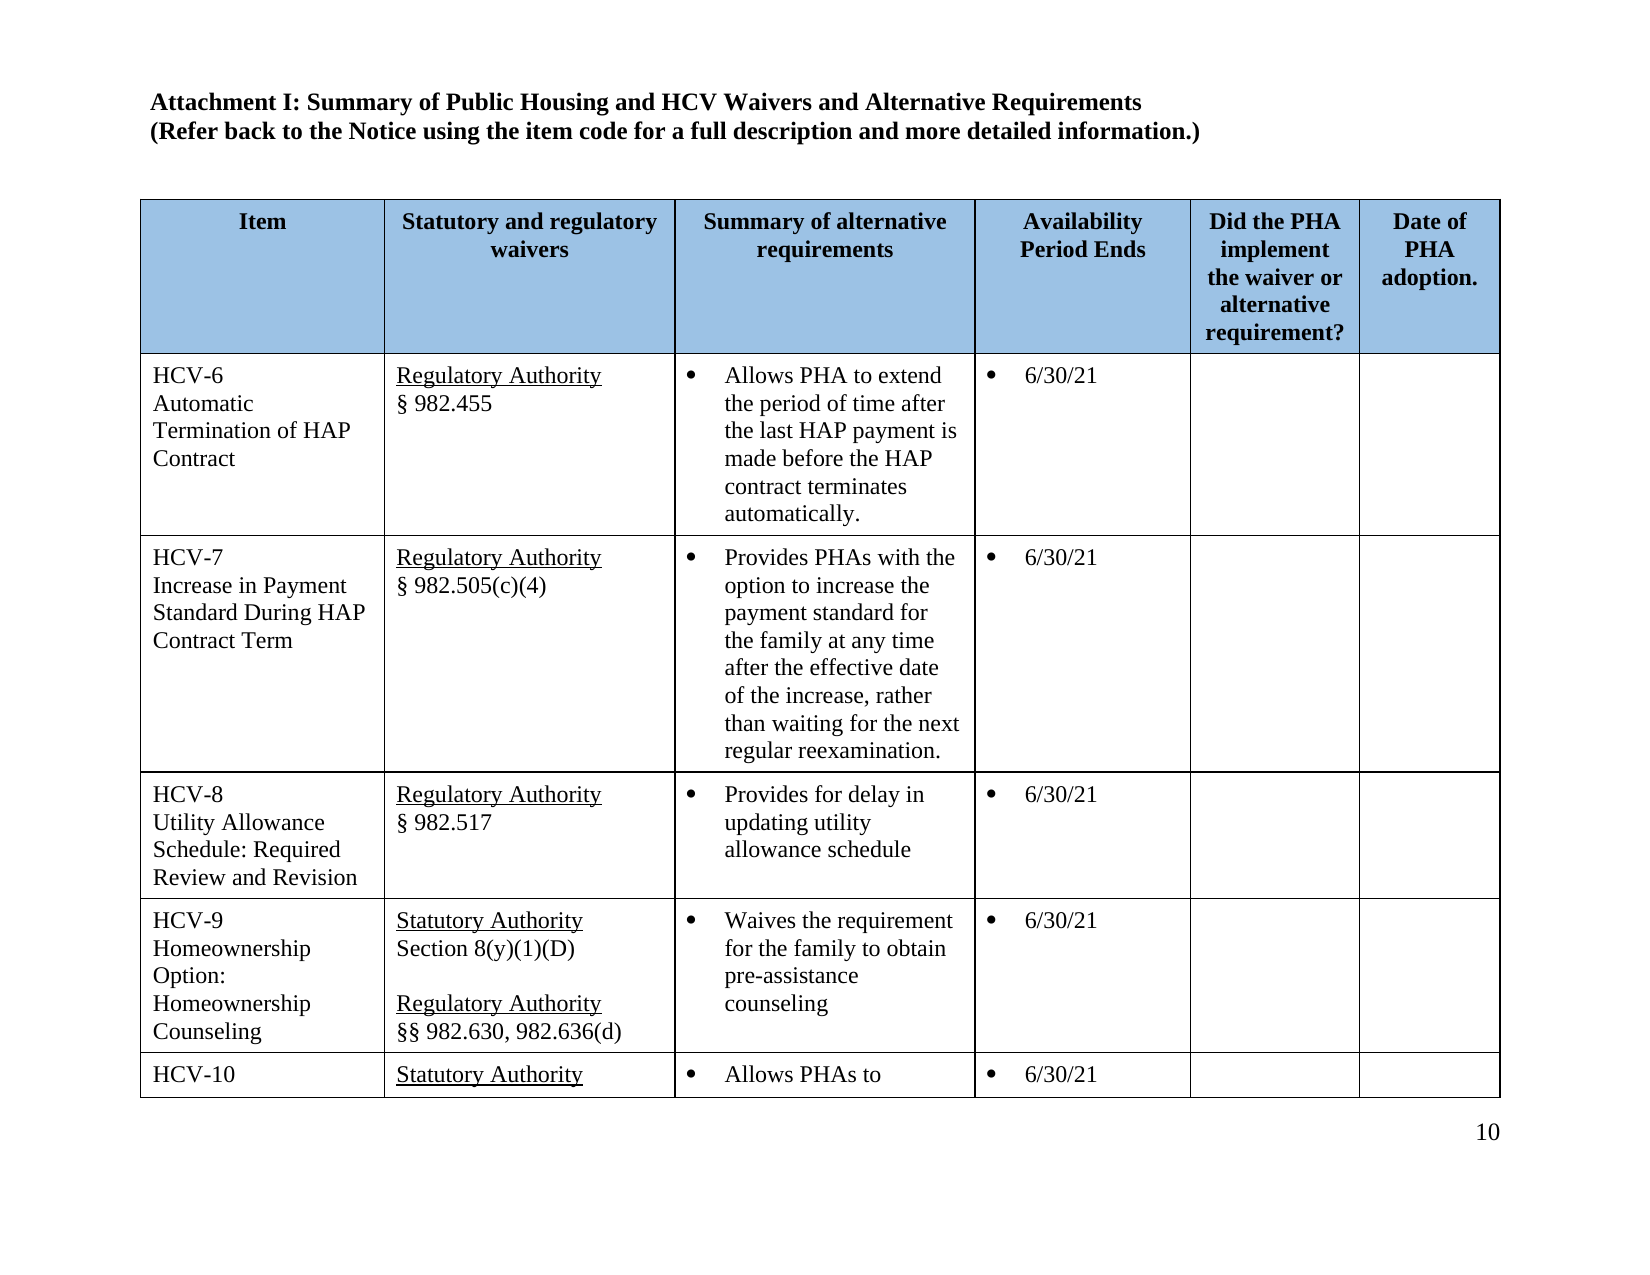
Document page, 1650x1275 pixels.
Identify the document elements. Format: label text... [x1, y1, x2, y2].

table_cell 6/30/21 [976, 773, 1190, 898]
table_header Summary of alternative requirements [676, 200, 974, 353]
table_cell [1191, 536, 1359, 771]
table_cell Statutory Authority Section 8(y)(1)(D) Regulatory Authority §§ 982.630, 982.636(d) [385, 899, 674, 1052]
table_cell HCV-9 Homeownership Option: Homeownership Counseling [141, 899, 384, 1052]
table_cell Provides PHAs with the option to increase the payment standard for the family at any time after the effective date of the increase, rather than waiting for the next regular reexamination. [676, 536, 974, 771]
table_cell Waives the requirement for the family to obtain pre-assistance counseling [676, 899, 974, 1052]
table_cell 6/30/21 [976, 536, 1190, 771]
table_cell [1191, 899, 1359, 1052]
table_cell Regulatory Authority § 982.455 [385, 354, 674, 534]
table_cell [1191, 354, 1359, 534]
table_cell HCV-8 Utility Allowance Schedule: Required Review and Revision [141, 773, 384, 898]
table_cell [1360, 354, 1499, 534]
table_header Date of PHA adoption. [1360, 200, 1499, 353]
table_cell 6/30/21 [976, 354, 1190, 534]
table_cell [1360, 1053, 1499, 1097]
table_header Availability Period Ends [976, 200, 1190, 353]
table_cell [1360, 899, 1499, 1052]
table_header Statutory and regulatory waivers [385, 200, 674, 353]
table_cell Allows PHAs to increase age to 26 for foster youth initial lease up [676, 1053, 974, 1097]
table_cell HCV-10 Family Unification Program (FUP): FUP Youth Age Eligibility to Enter HAP Contract [141, 1053, 384, 1097]
table_cell [1360, 536, 1499, 771]
table_cell [1191, 1053, 1359, 1097]
table_cell [1191, 773, 1359, 898]
table_cell 6/30/21 [976, 1053, 1190, 1097]
table_cell Regulatory Authority § 982.517 [385, 773, 674, 898]
table_header Item [141, 200, 384, 353]
table_cell Regulatory Authority § 982.505(c)(4) [385, 536, 674, 771]
table_header Did the PHA implement the waiver or alternative requirement? [1191, 200, 1359, 353]
table_cell 6/30/21 [976, 899, 1190, 1052]
table_cell Allows PHA to extend the period of time after the last HAP payment is made before the HAP contract terminates automatically. [676, 354, 974, 534]
table_cell HCV-6 Automatic Termination of HAP Contract [141, 354, 384, 534]
table_cell Statutory Authority Section 8(x)(2) [385, 1053, 674, 1097]
table_cell Provides for delay in updating utility allowance schedule [676, 773, 974, 898]
table_cell [1360, 773, 1499, 898]
table_cell HCV-7 Increase in Payment Standard During HAP Contract Term [141, 536, 384, 771]
